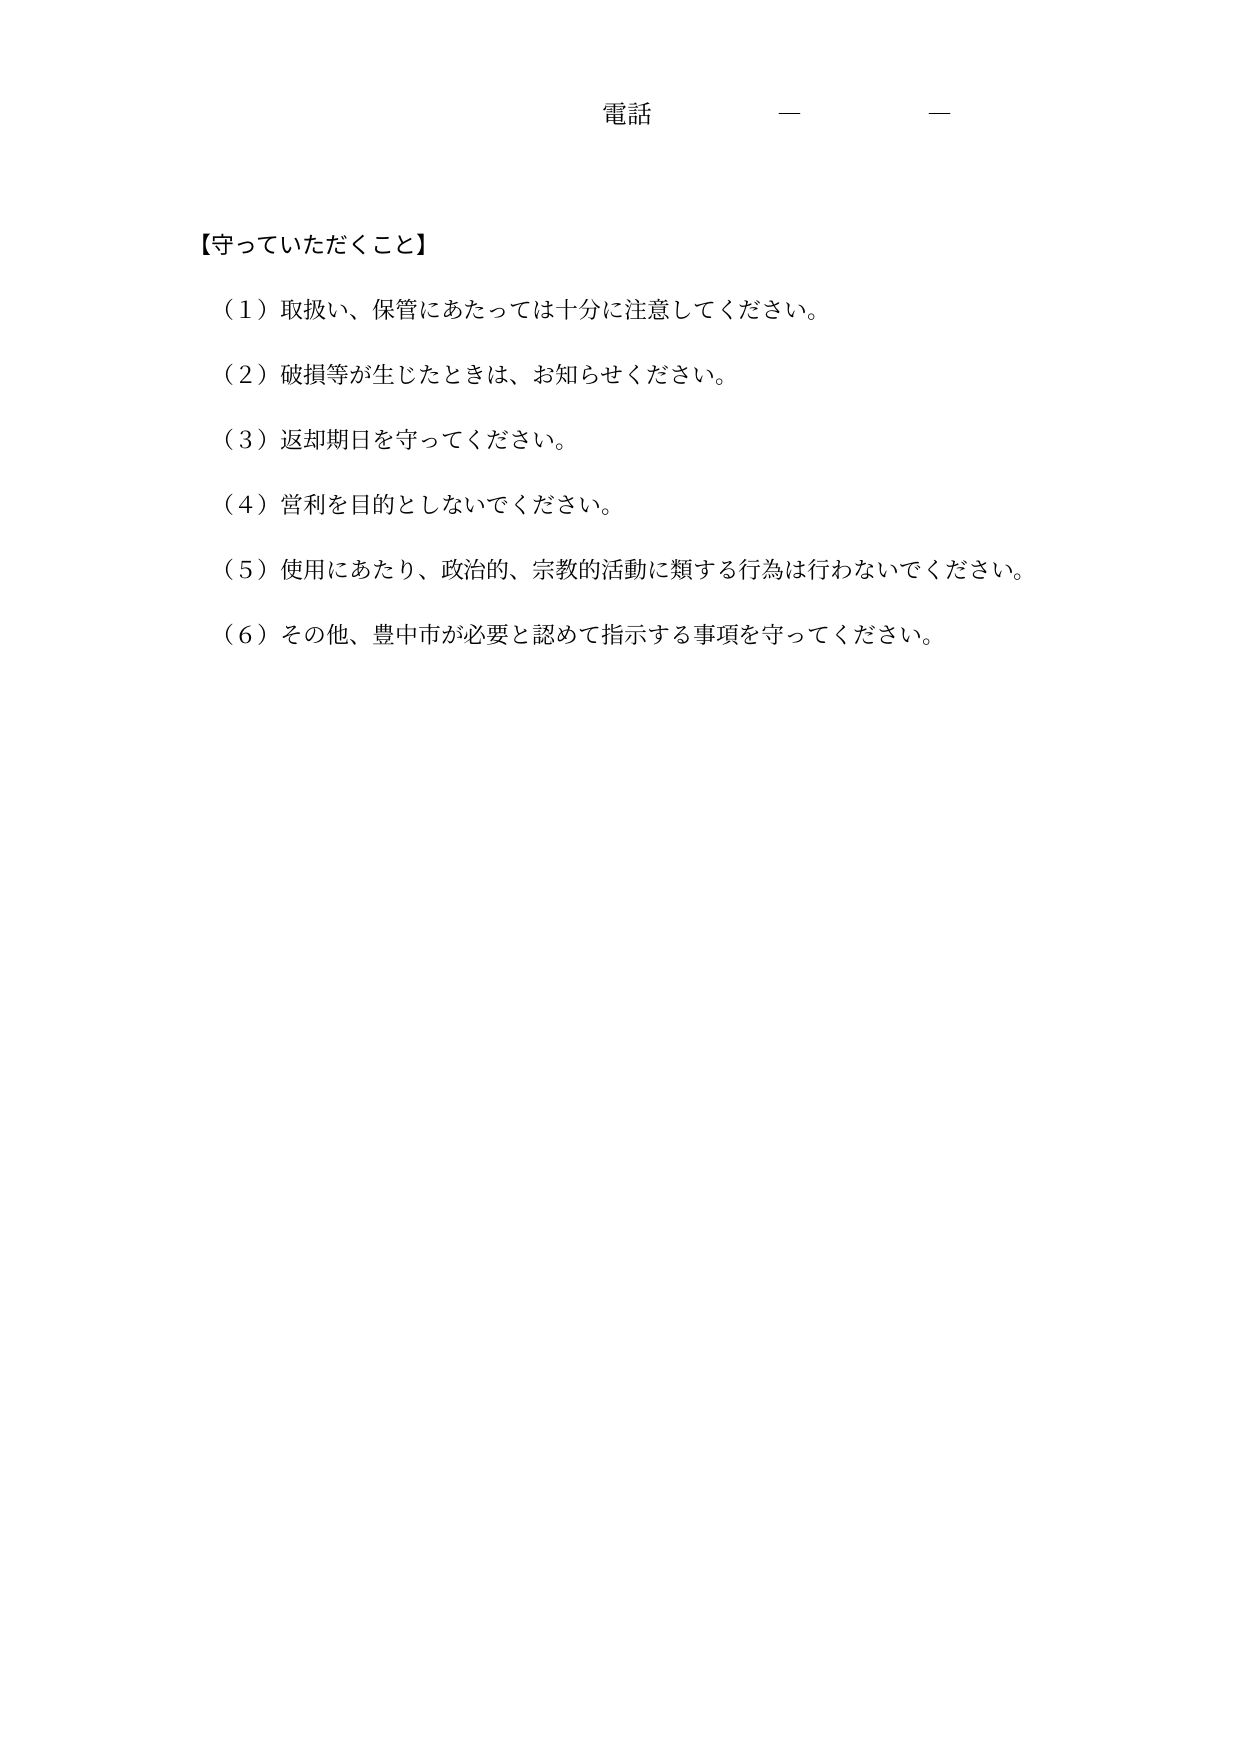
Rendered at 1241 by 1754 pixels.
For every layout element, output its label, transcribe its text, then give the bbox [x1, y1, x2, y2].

text 【守っていただくこと】 [177, 211, 1063, 276]
text （６）その他、豊中市が必要と認めて指示する事項を守ってください。 [177, 601, 1063, 666]
text （５）使用にあたり、政治的、宗教的活動に類する行為は行わないでください。 [177, 536, 1063, 601]
text （１）取扱い、保管にあたっては十分に注意してください。 [177, 276, 1063, 341]
text （２）破損等が生じたときは、お知らせください。 [177, 341, 1063, 406]
text （３）返却期日を守ってください。 [177, 406, 1063, 471]
text （４）営利を目的としないでください。 [177, 471, 1063, 536]
text 電話 ― ― [177, 81, 1063, 146]
